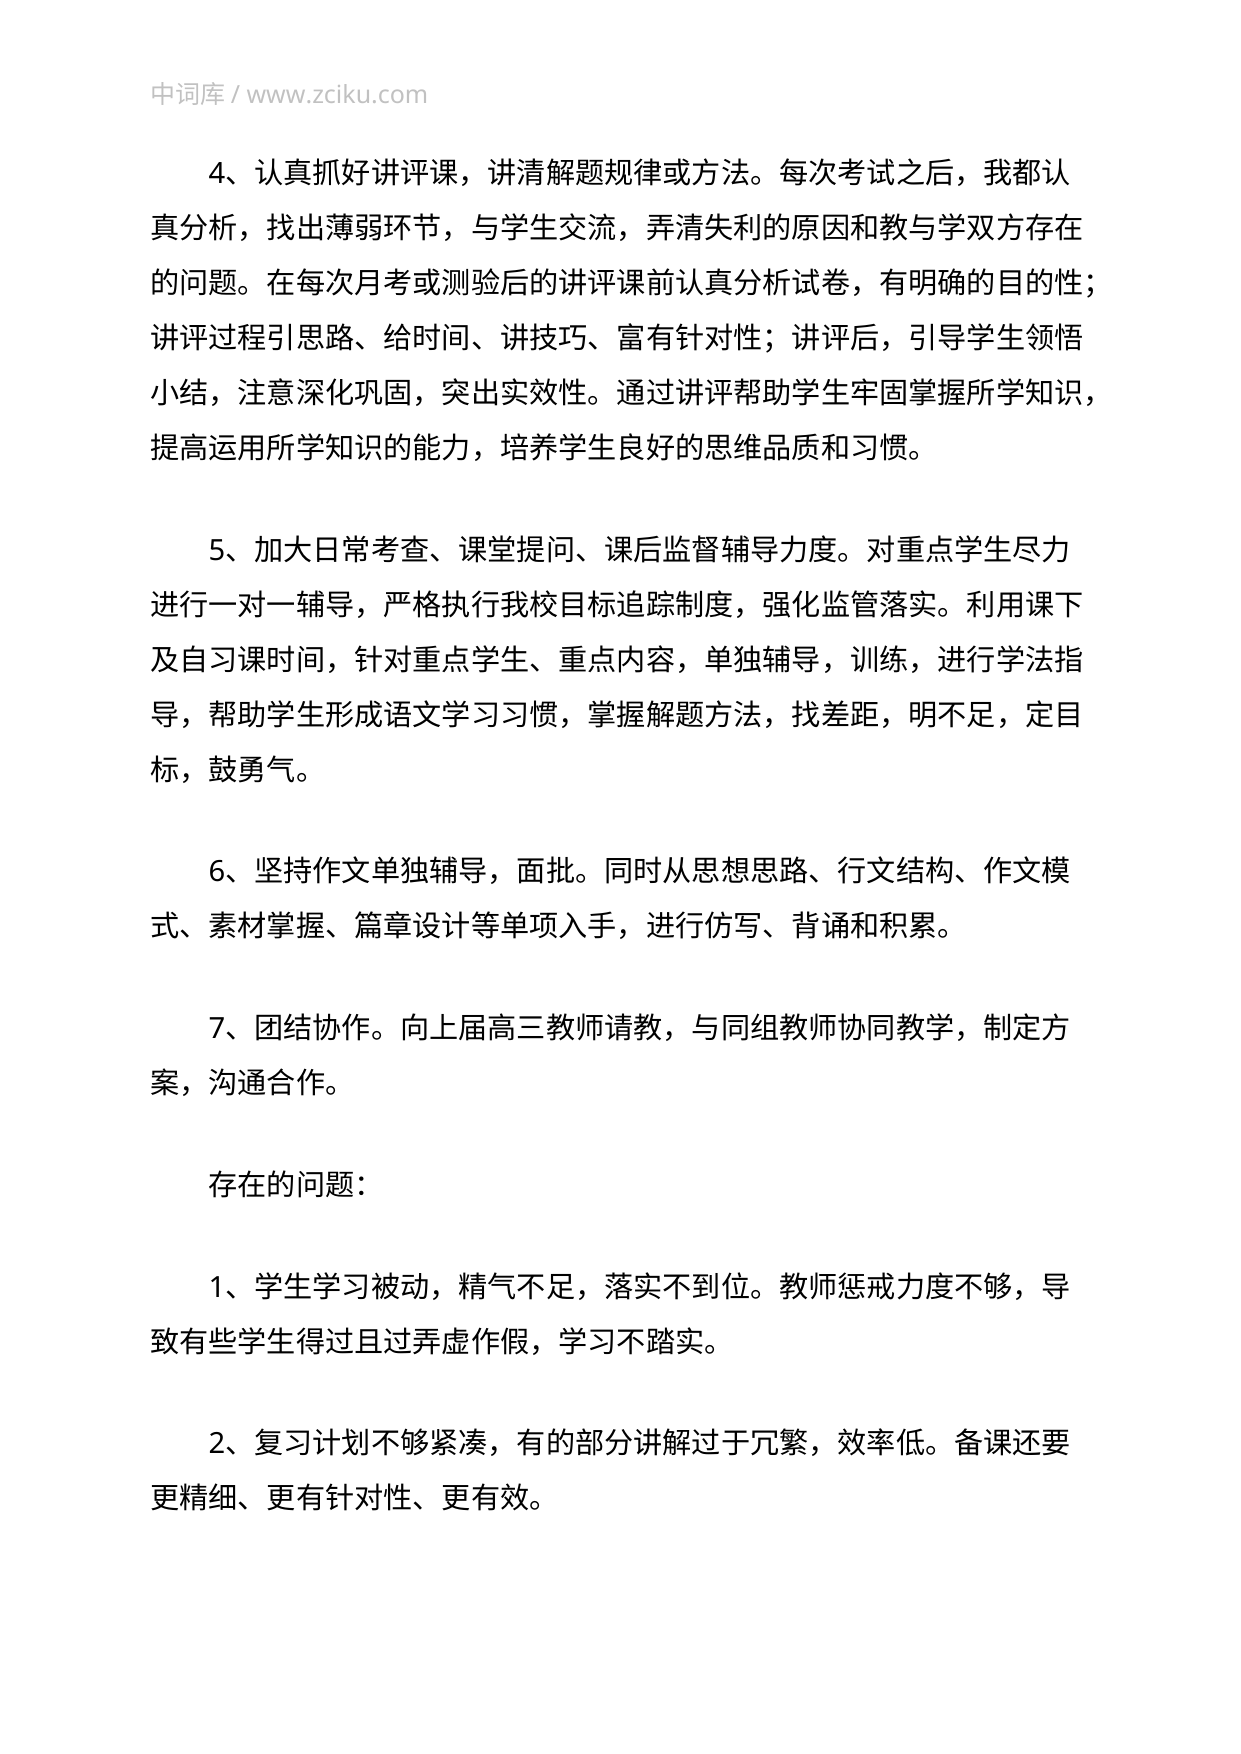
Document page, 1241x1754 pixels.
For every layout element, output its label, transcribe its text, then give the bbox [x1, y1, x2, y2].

text 6、坚持作文单独辅导，面批。同时从思想思路、行文结构、作文模式、素材掌握、篇章设计等单项入手，进行仿写、背诵和积累。 [150, 848, 1090, 945]
text 存在的问题： [150, 1161, 1090, 1204]
text 4、认真抓好讲评课，讲清解题规律或方法。每次考试之后，我都认真分析，找出薄弱环节，与学生交流，弄清失利的原因和教与学双方存在的问题。在每次月考或测验后的讲评课前认真分析试卷，有明确的目的性；讲评过程引思路、给时间、讲技巧、富有针对性；讲评后，引导学生领悟小结，注意深化巩固，突出实效性。通过讲评帮助学生牢固掌握所学知识，提高运用所学知识的能力，培养学生良好的思维品质和习惯。 [150, 150, 1090, 467]
text 2、复习计划不够紧凑，有的部分讲解过于冗繁，效率低。备课还要更精细、更有针对性、更有效。 [150, 1420, 1090, 1517]
text 5、加大日常考查、课堂提问、课后监督辅导力度。对重点学生尽力进行一对一辅导，严格执行我校目标追踪制度，强化监管落实。利用课下及自习课时间，针对重点学生、重点内容，单独辅导，训练，进行学法指导，帮助学生形成语文学习习惯，掌握解题方法，找差距，明不足，定目标，鼓勇气。 [150, 526, 1090, 788]
text 7、团结协作。向上届高三教师请教，与同组教师协同教学，制定方案，沟通合作。 [150, 1004, 1090, 1102]
text 1、学生学习被动，精气不足，落实不到位。教师惩戒力度不够，导致有些学生得过且过弄虚作假，学习不踏实。 [150, 1263, 1090, 1360]
